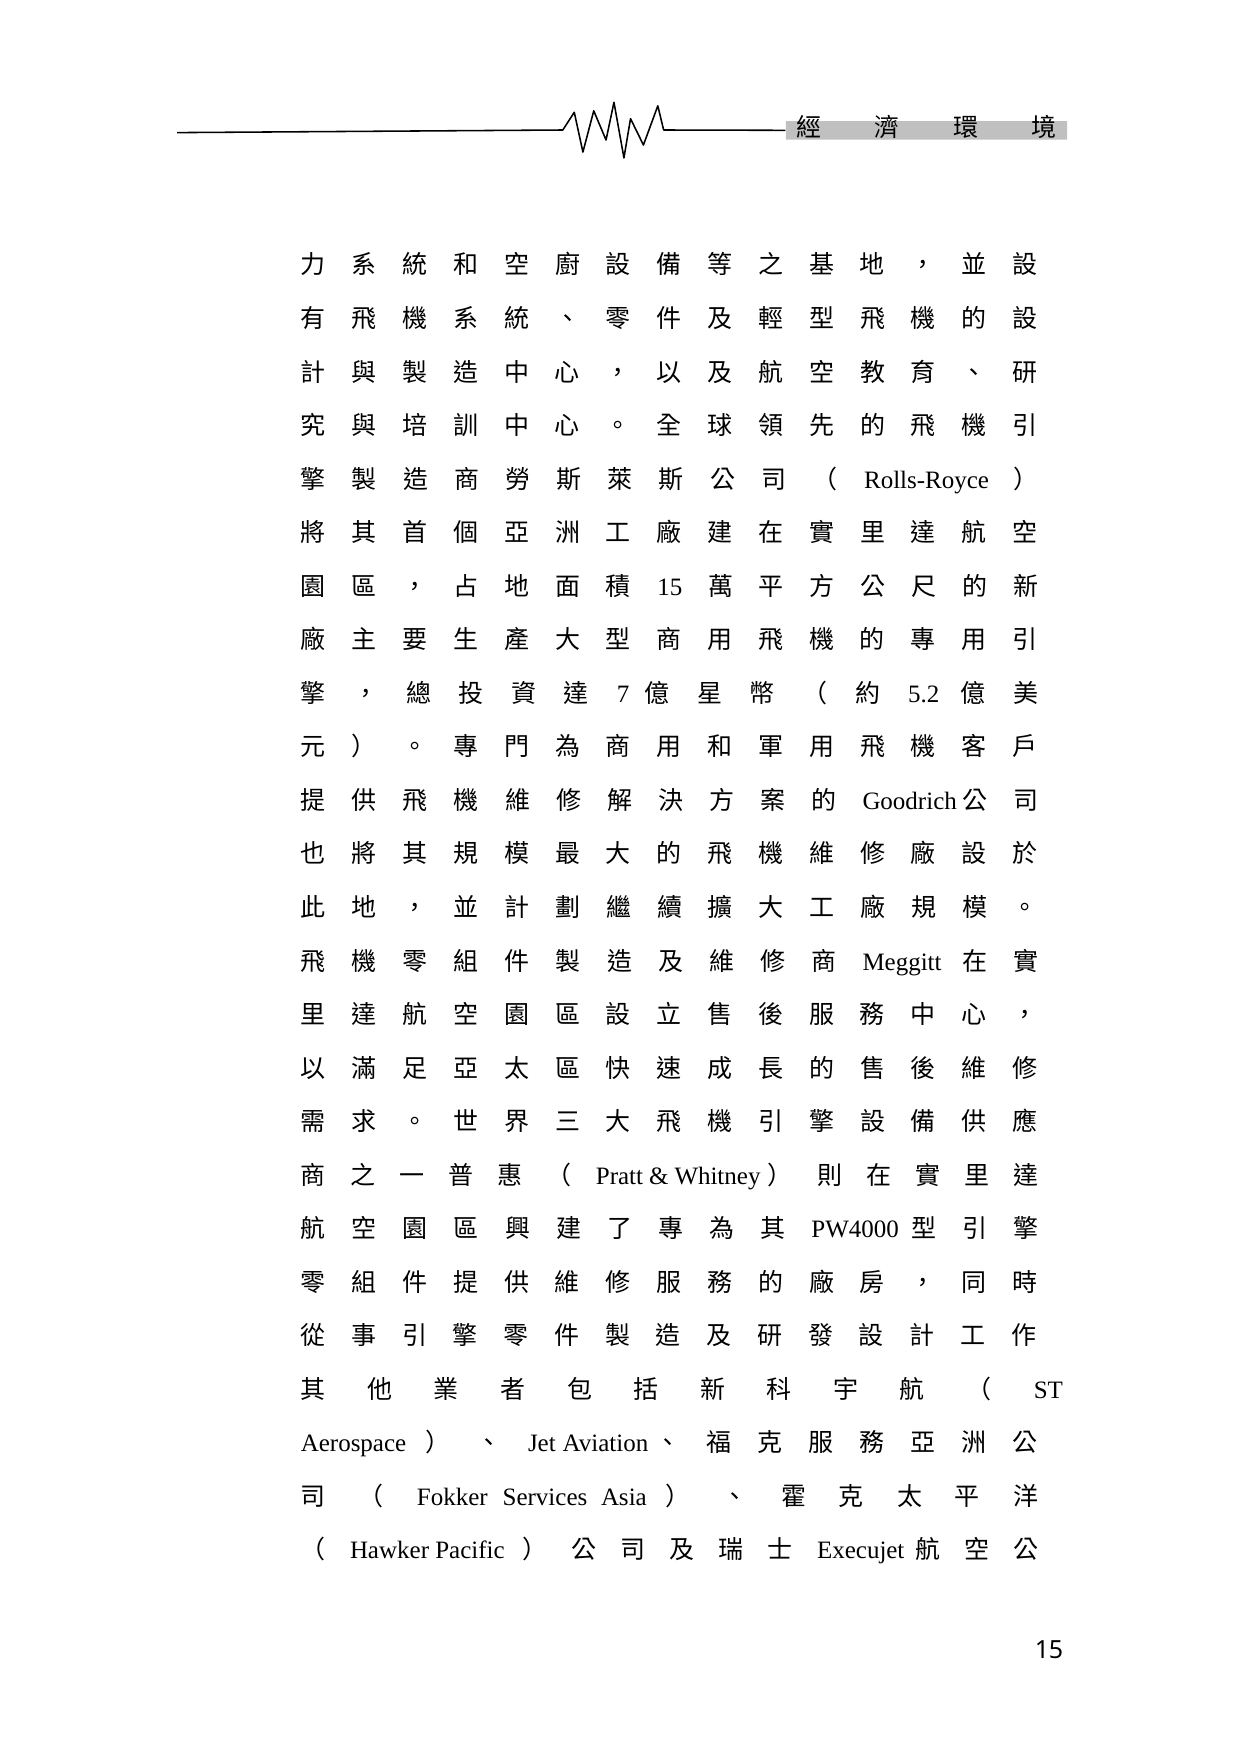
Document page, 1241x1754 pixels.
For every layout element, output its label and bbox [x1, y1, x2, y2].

text [276, 236, 1063, 1575]
